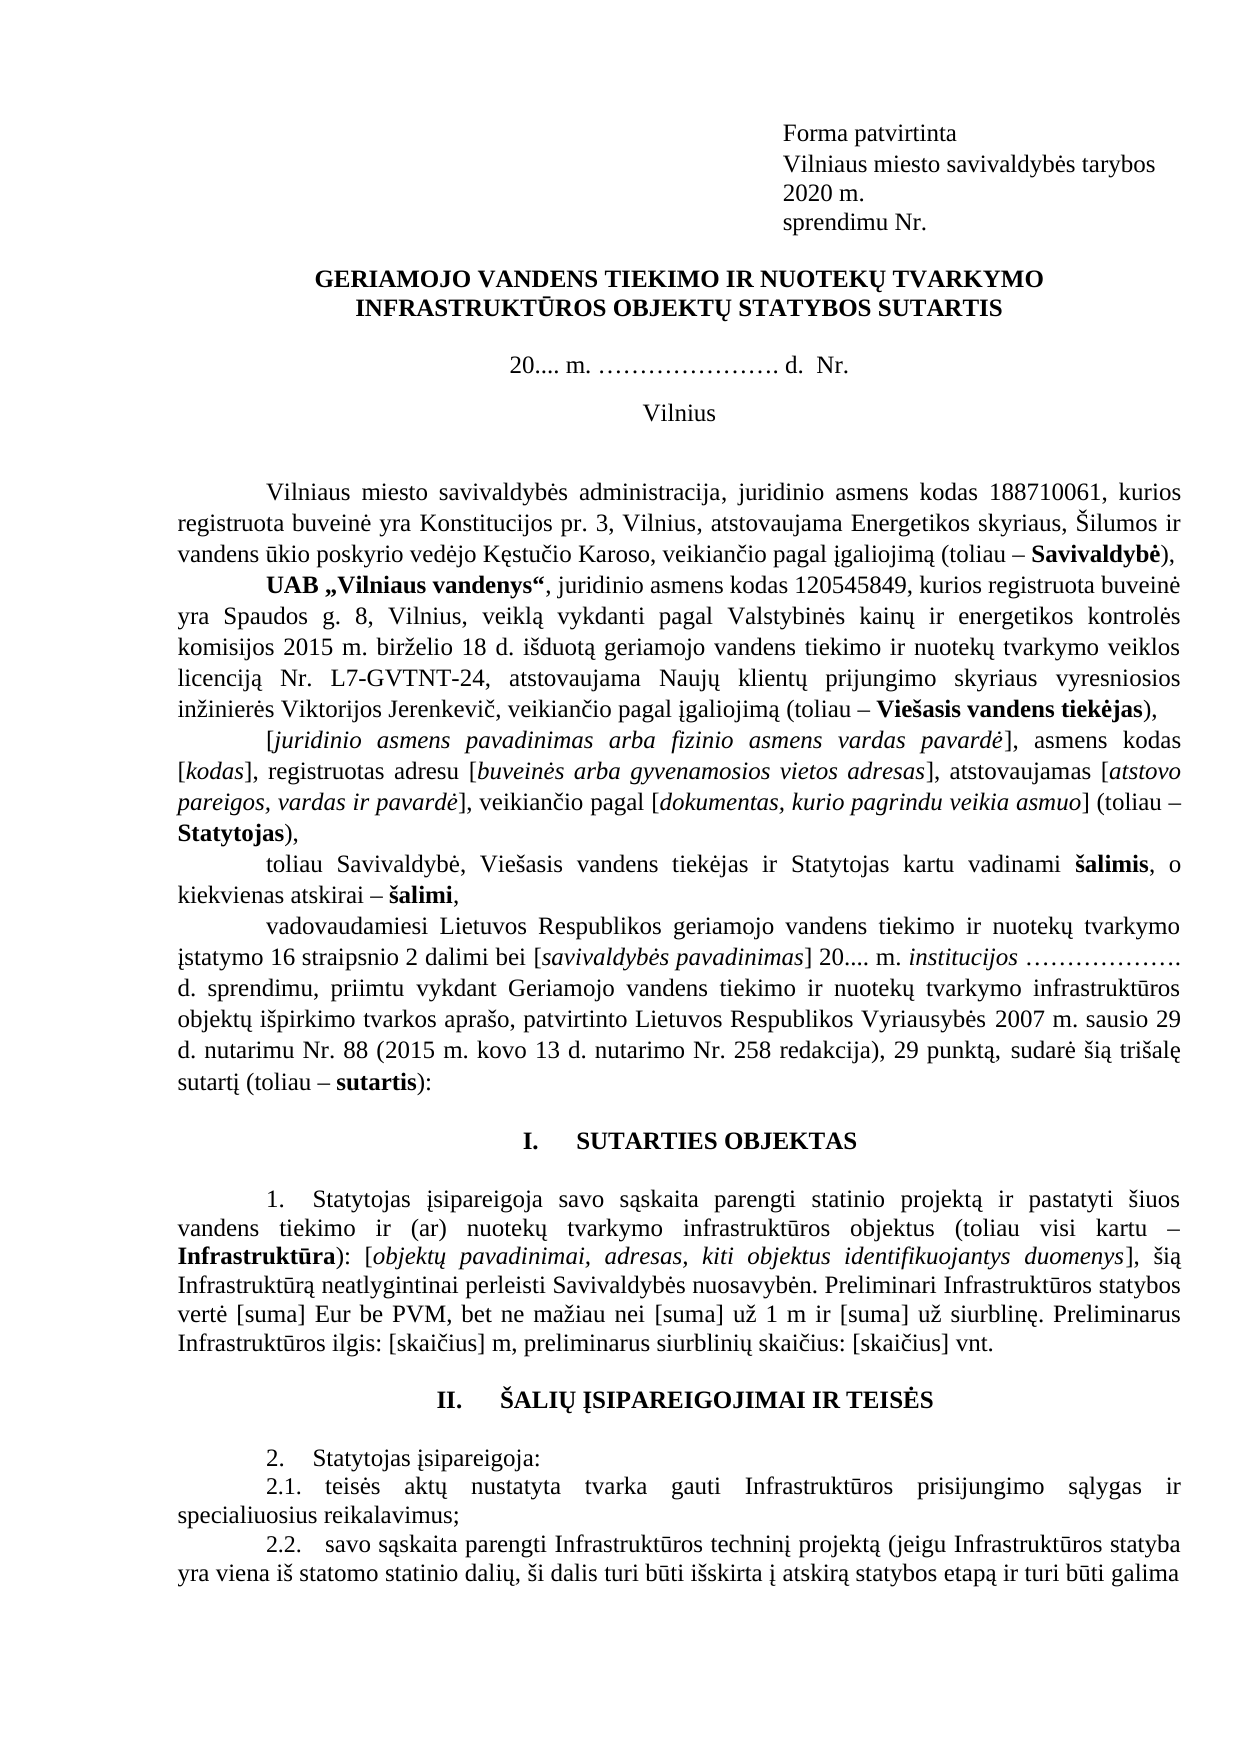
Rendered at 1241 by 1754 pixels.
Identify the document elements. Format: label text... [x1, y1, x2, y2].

text 20.... m. …………………. d. Nr. [177, 350, 1181, 379]
text Vilniaus miesto savivaldybės administracija, juridinio asmens kodas 188710061, kurios registruota buveinė yra Konstitucijos pr. 3, Vilnius, atstovaujama Energetikos skyriaus, Šilumos ir vandens ūkio poskyrio vedėjo Kęstučio Karoso, veikiančio pagal įgaliojimą (toliau – Savivaldybė), [177, 477, 1181, 568]
text 2. Statytojas įsipareigoja: [177, 1443, 1181, 1471]
text sprendimu Nr. [783, 207, 1181, 235]
text GERIAMOJO VANDENS TIEKIMO IR NUOTEKŲ TVARKYMO [177, 264, 1181, 293]
text [juridinio asmens pavadinimas arba fizinio asmens vardas pavardė], asmens kodas [kodas], registruotas adresu [buveinės arba gyvenamosios vietos adresas], atstovaujamas [atstovo pareigos, vardas ir pavardė], veikiančio pagal [dokumentas, kurio pagrindu veikia asmuo] (toliau – Statytojas), [177, 725, 1181, 847]
list ŠALIŲ ĮSIPAREIGOJIMAI IR TEISĖS [215, 1385, 1181, 1414]
list SUTARTIES OBJEKTAS [215, 1126, 1181, 1155]
text Vilniaus miesto savivaldybės tarybos [783, 149, 1181, 178]
text INFRASTRUKTŪROS OBJEKTŲ STATYBOS SUTARTIS [177, 293, 1181, 322]
text toliau Savivaldybė, Viešasis vandens tiekėjas ir Statytojas kartu vadinami šalimis, o kiekvienas atskirai – šalimi, [177, 849, 1181, 909]
text UAB „Vilniaus vandenys“, juridinio asmens kodas 120545849, kurios registruota buveinė yra Spaudos g. 8, Vilnius, veiklą vykdanti pagal Valstybinės kainų ir energetikos kontrolės komisijos 2015 m. birželio 18 d. išduotą geriamojo vandens tiekimo ir nuotekų tvarkymo veiklos licenciją Nr. L7-GVTNT-24, atstovaujama Naujų klientų prijungimo skyriaus vyresniosios inžinierės Viktorijos Jerenkevič, veikiančio pagal įgaliojimą (toliau – Viešasis vandens tiekėjas), [177, 570, 1181, 723]
text vadovaudamiesi Lietuvos Respublikos geriamojo vandens tiekimo ir nuotekų tvarkymo įstatymo 16 straipsnio 2 dalimi bei [savivaldybės pavadinimas] 20.... m. institucijos ………………. d. sprendimu, priimtu vykdant Geriamojo vandens tiekimo ir nuotekų tvarkymo infrastruktūros objektų išpirkimo tvarkos aprašo, patvirtinto Lietuvos Respublikos Vyriausybės 2007 m. sausio 29 d. nutarimu Nr. 88 (2015 m. kovo 13 d. nutarimo Nr. 258 redakcija), 29 punktą, sudarė šią trišalę sutartį (toliau – sutartis): [177, 911, 1181, 1095]
text Forma patvirtinta [783, 118, 1181, 147]
list teisės aktų nustatyta tvarka gauti Infrastruktūros prisijungimo sąlygas ir specialiuosius reikalavimus; [177, 1471, 1181, 1529]
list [177, 1529, 1181, 1586]
text 1. Statytojas įsipareigoja savo sąskaita parengti statinio projektą ir pastatyti šiuos vandens tiekimo ir (ar) nuotekų tvarkymo infrastruktūros objektus (toliau visi kartu – Infrastruktūra): [objektų pavadinimai, adresas, kiti objektus identifikuojantys duomenys], šią Infrastruktūrą neatlygintinai perleisti Savivaldybės nuosavybėn. Preliminari Infrastruktūros statybos vertė [suma] Eur be PVM, bet ne mažiau nei [suma] už 1 m ir [suma] už siurblinę. Preliminarus Infrastruktūros ilgis: [skaičius] m, preliminarus siurblinių skaičius: [skaičius] vnt. [177, 1184, 1181, 1356]
text Vilnius [177, 398, 1181, 427]
text 2020 m. [783, 178, 1181, 207]
